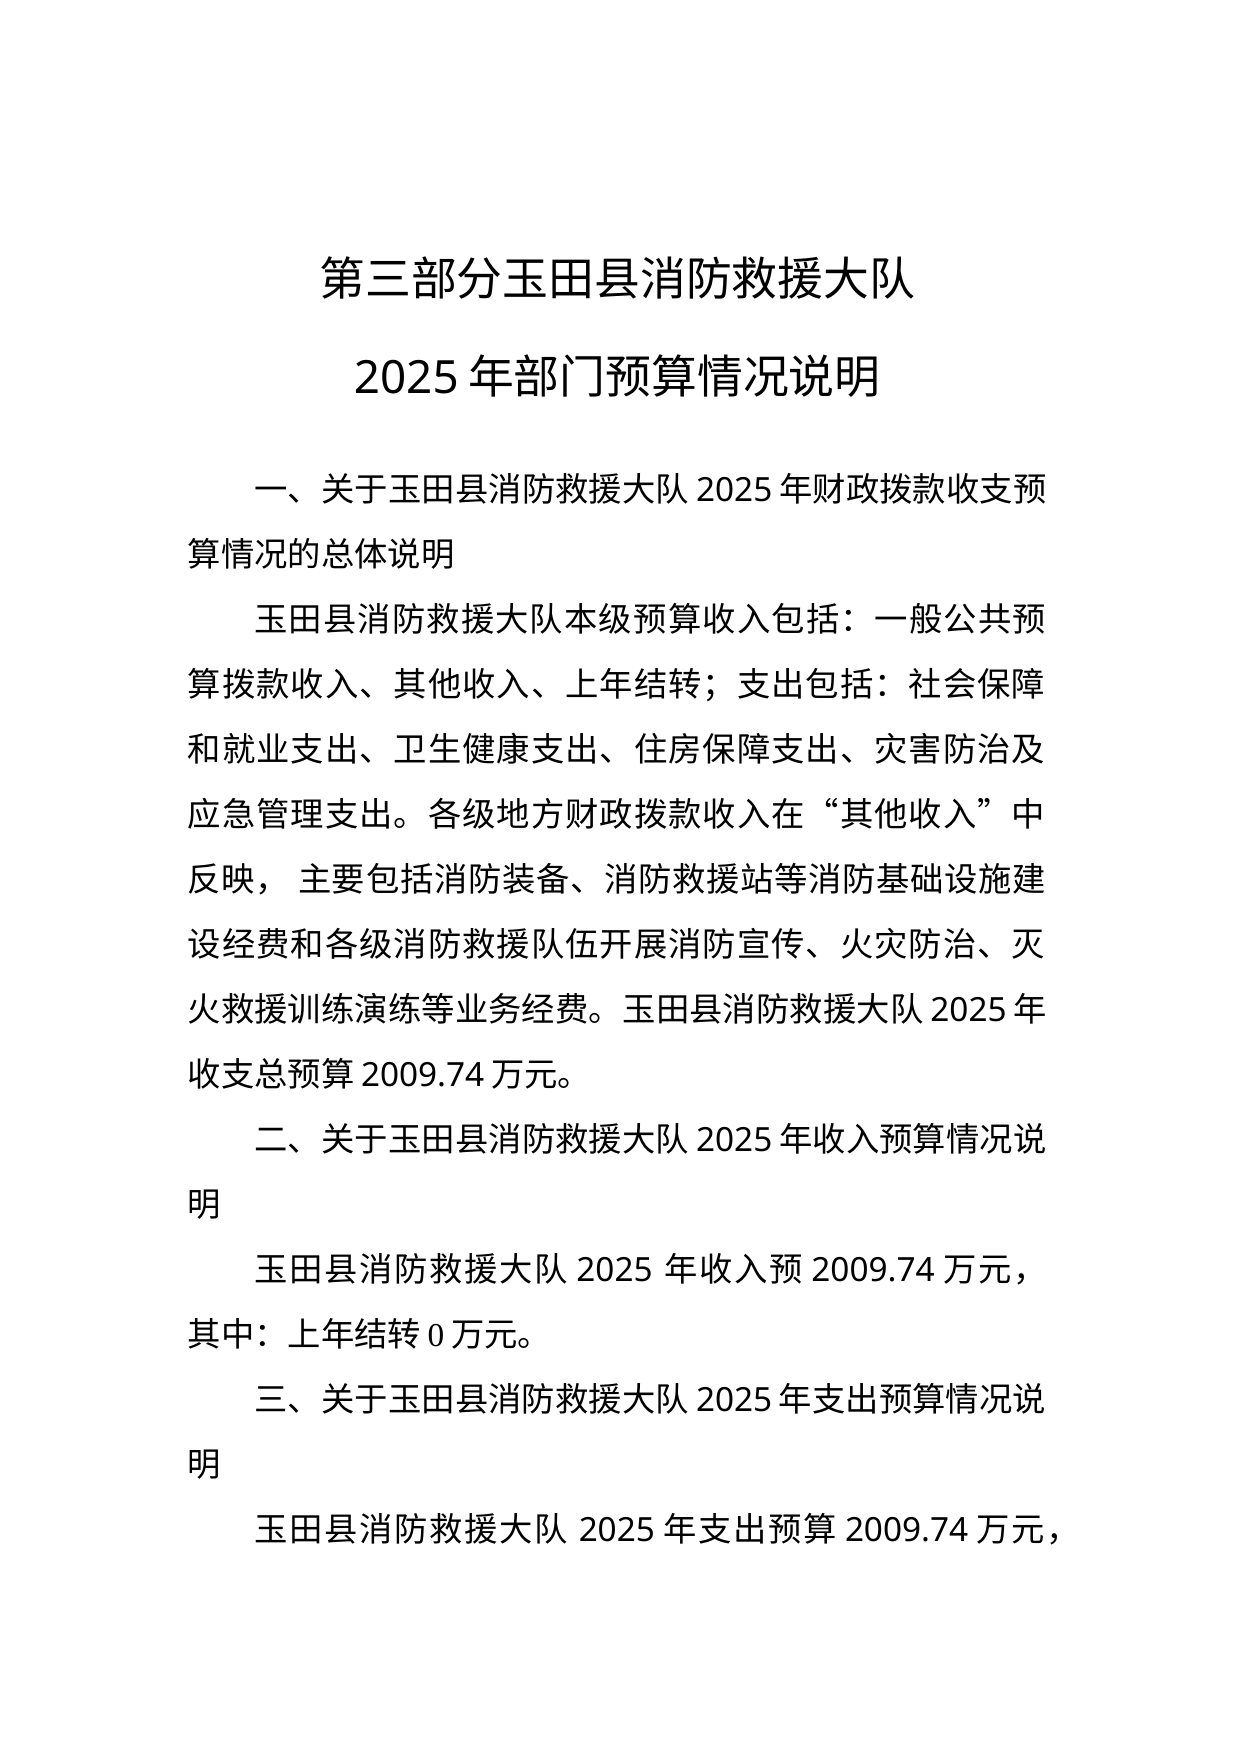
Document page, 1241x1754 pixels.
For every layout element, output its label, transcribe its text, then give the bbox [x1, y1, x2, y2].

text 第三部分玉田县消防救援大队 [187, 227, 1046, 324]
text 玉田县消防救援大队本级预算收入包括：一般公共预算拨款收入、其他收入、上年结转；支出包括：社会保障和就业支出、卫生健康支出、住房保障支出、灾害防治及应急管理支出。各级地方财政拨款收入在“其他收入”中反映， 主要包括消防装备、消防救援站等消防基础设施建设经费和各级消防救援队伍开展消防宣传、火灾防治、灭火救援训练演练等业务经费。玉田县消防救援大队2025年收支总预算2009.74万元。 [187, 584, 1046, 1104]
text 玉田县消防救援大队2025 年收入预2009.74万元，其中：上年结转0万元。 [187, 1234, 1046, 1364]
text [187, 1494, 1046, 1559]
text 三、关于玉田县消防救援大队2025年支出预算情况说明 [187, 1364, 1046, 1494]
text 2025年部门预算情况说明 [187, 324, 1046, 422]
text 二、关于玉田县消防救援大队2025年收入预算情况说明 [187, 1104, 1046, 1234]
text 一、关于玉田县消防救援大队2025年财政拨款收支预算情况的总体说明 [187, 454, 1046, 584]
